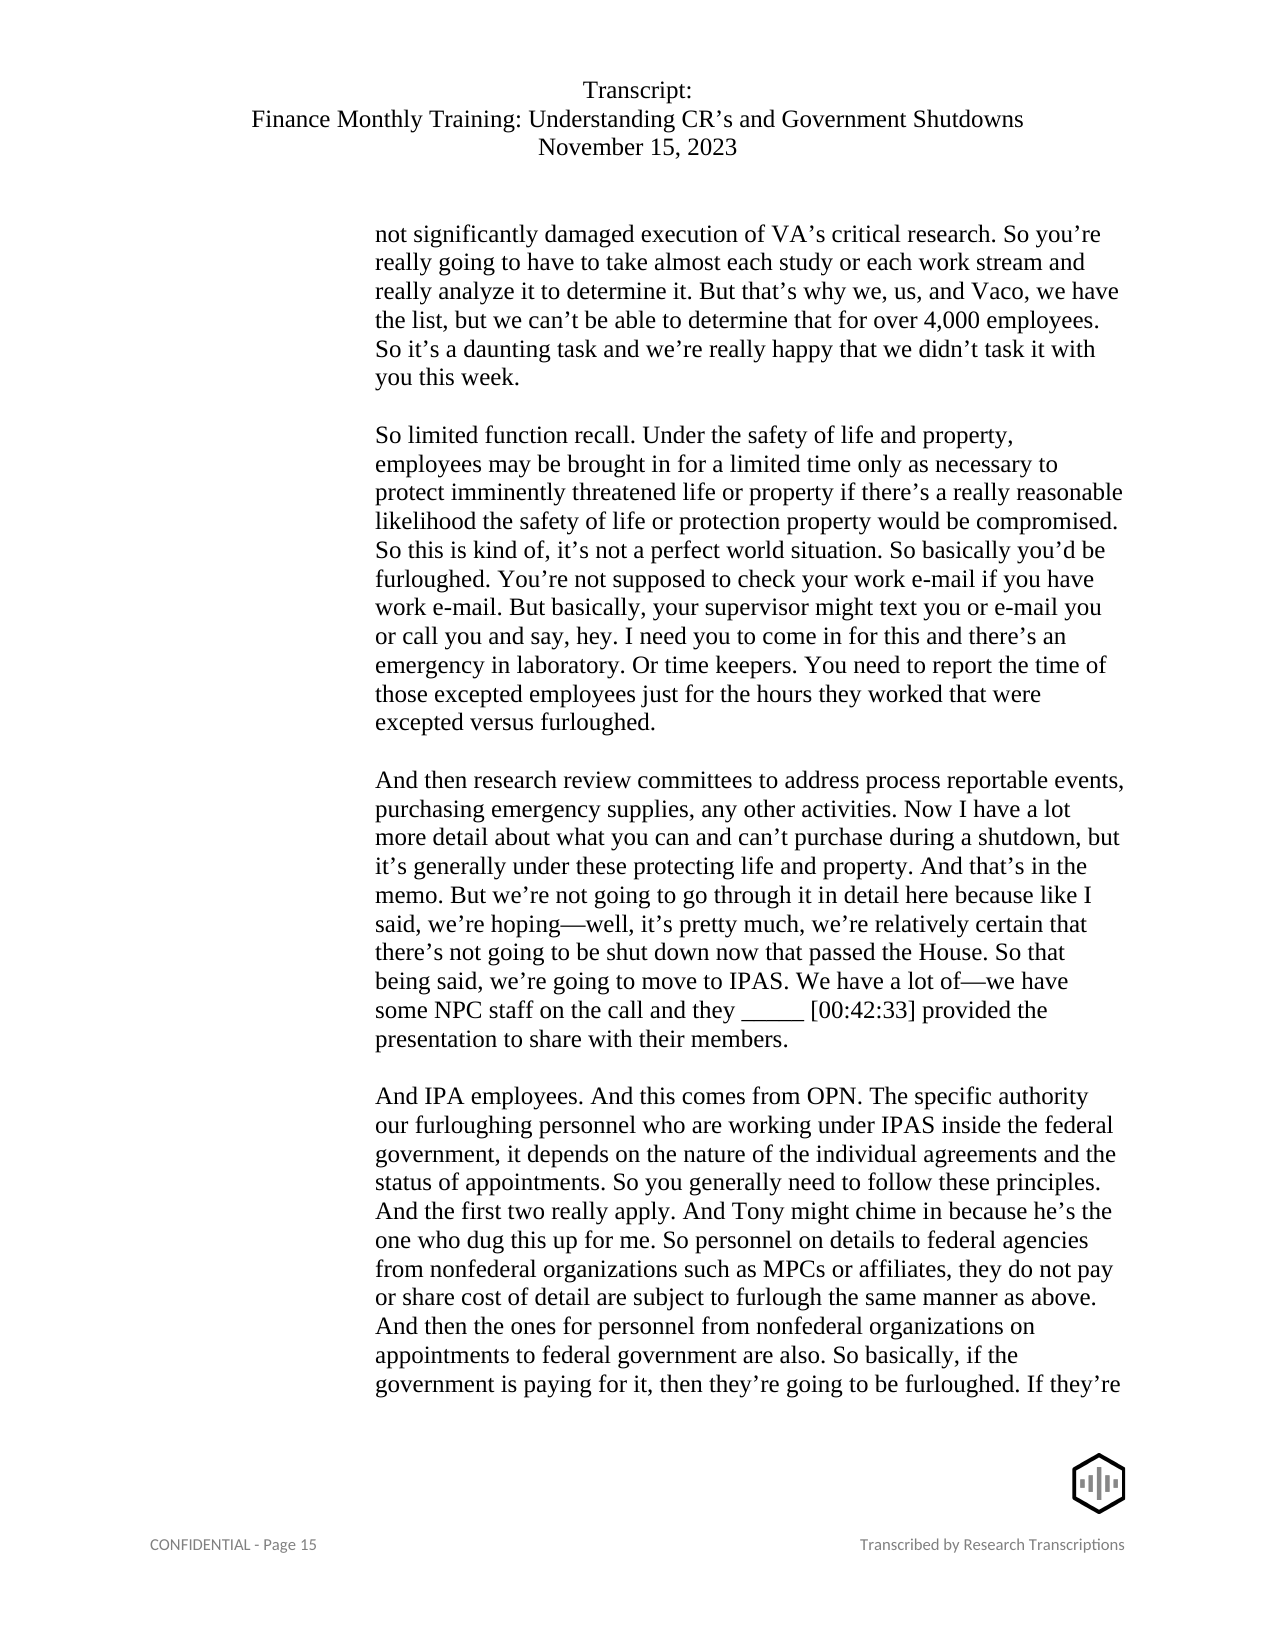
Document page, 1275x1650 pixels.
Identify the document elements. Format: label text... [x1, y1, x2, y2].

picture [1072, 1453, 1125, 1514]
